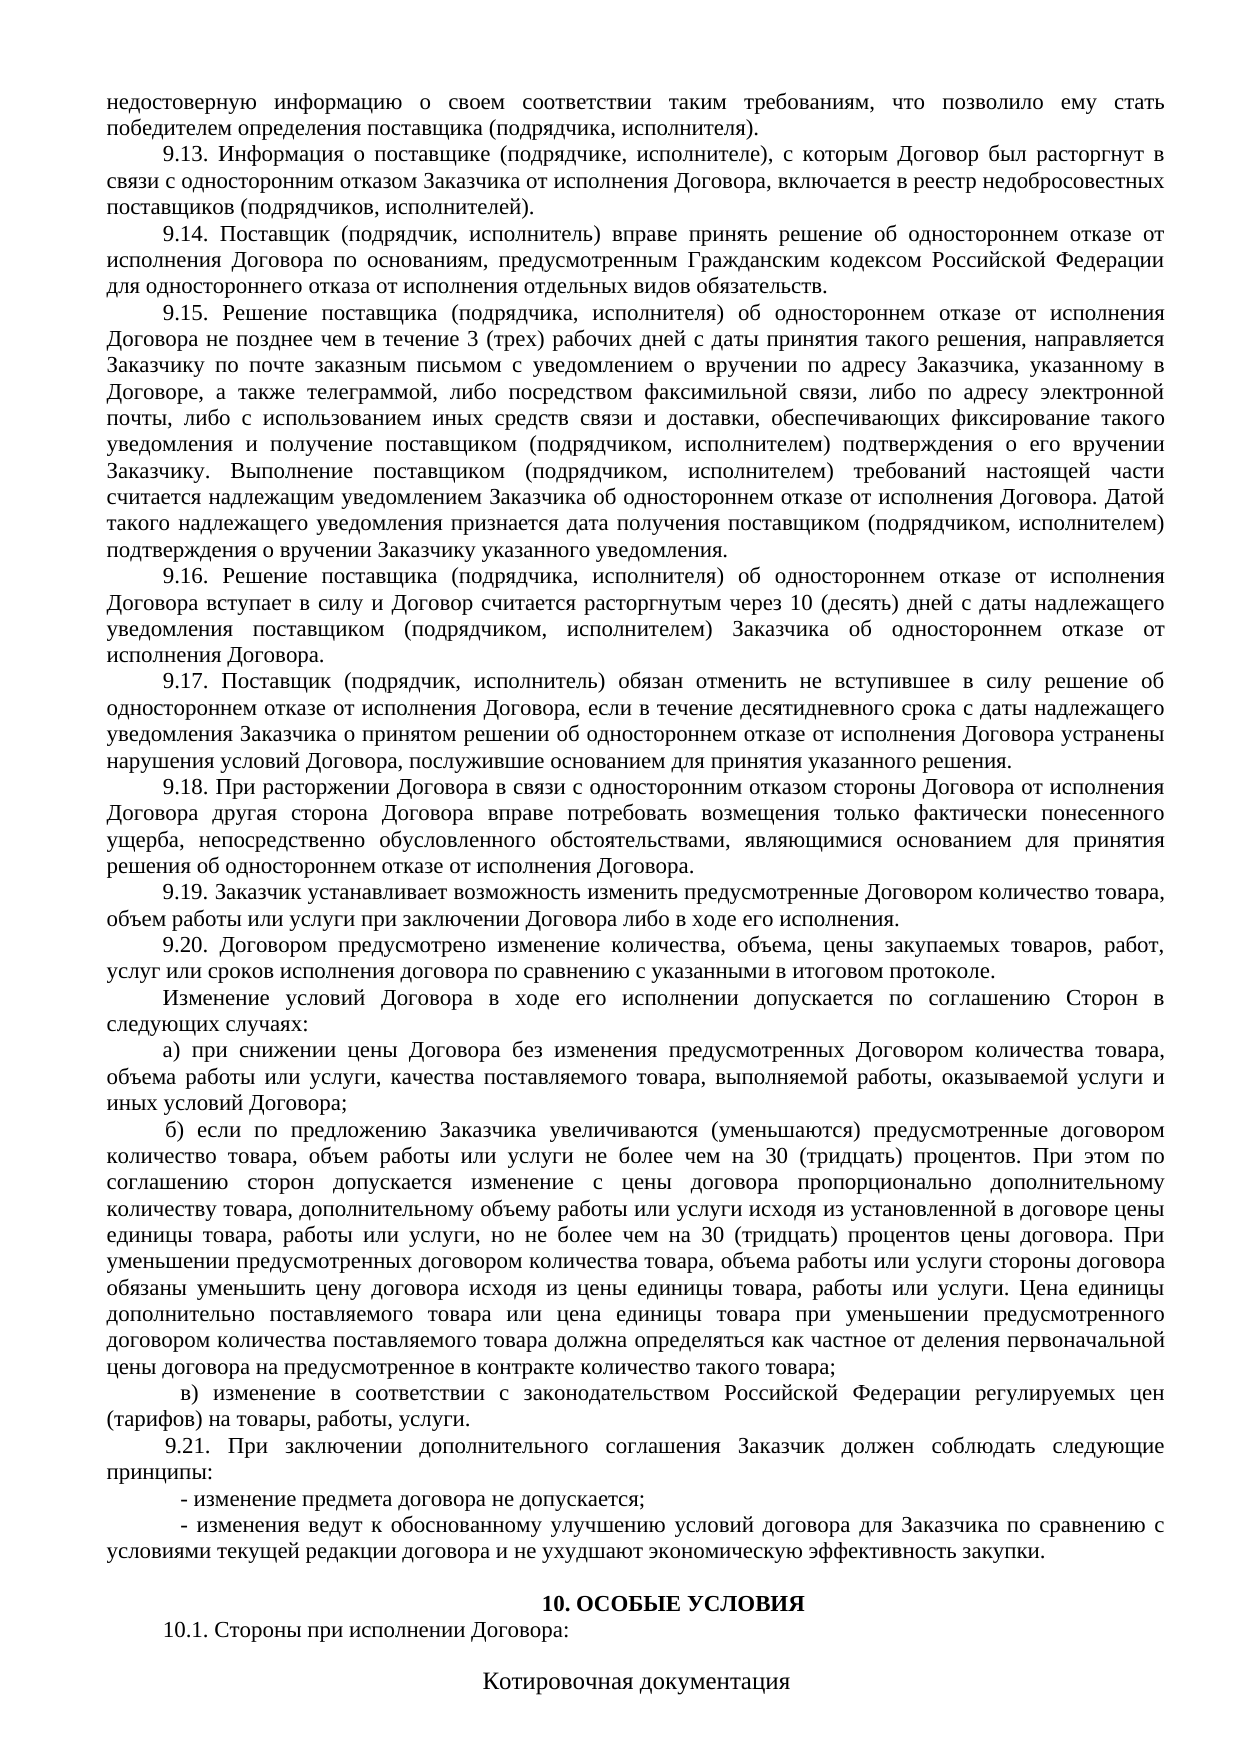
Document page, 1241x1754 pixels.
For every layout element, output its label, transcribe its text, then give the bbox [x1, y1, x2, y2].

text 9.18. При расторжении Договора в связи с односторонним отказом стороны Договора от исполнения Договора другая сторона Договора вправе потребовать возмещения только фактически понесенного ущерба, непосредственно обусловленного обстоятельствами, являющимися основанием для принятия решения об одностороннем отказе от исполнения Договора. [106, 773, 1166, 878]
text 9.16. Решение поставщика (подрядчика, исполнителя) об одностороннем отказе от исполнения Договора вступает в силу и Договор считается расторгнутым через 10 (десять) дней с даты надлежащего уведомления поставщиком (подрядчиком, исполнителем) Заказчика об одностороннем отказе от исполнения Договора. [106, 562, 1166, 668]
text - изменение предмета договора не допускается; [106, 1484, 1166, 1511]
text 9.19. Заказчик устанавливает возможность изменить предусмотренные Договором количество товара, объем работы или услуги при заключении Договора либо в ходе его исполнения. [106, 878, 1166, 931]
text 9.20. Договором предусмотрено изменение количества, объема, цены закупаемых товаров, работ, услуг или сроков исполнения договора по сравнению с указанными в итоговом протоколе. [106, 931, 1166, 984]
text в) изменение в соответствии с законодательством Российской Федерации регулируемых цен (тарифов) на товары, работы, услуги. [106, 1379, 1166, 1432]
text Изменение условий Договора в ходе его исполнении допускается по соглашению Сторон в следующих случаях: [106, 984, 1166, 1037]
text - изменения ведут к обоснованному улучшению условий договора для Заказчика по сравнению с условиями текущей редакции договора и не ухудшают экономическую эффективность закупки. [106, 1511, 1166, 1564]
text 9.13. Информация о поставщике (подрядчике, исполнителе), с которым Договор был расторгнут в связи с односторонним отказом Заказчика от исполнения Договора, включается в реестр недобросовестных поставщиков (подрядчиков, исполнителей). [106, 141, 1166, 219]
text 10. ОСОБЫЕ УСЛОВИЯ [106, 1590, 1166, 1616]
text 9.15. Решение поставщика (подрядчика, исполнителя) об одностороннем отказе от исполнения Договора не позднее чем в течение 3 (трех) рабочих дней с даты принятия такого решения, направляется Заказчику по почте заказным письмом с уведомлением о вручении по адресу Заказчика, указанному в Договоре, а также телеграммой, либо посредством факсимильной связи, либо по адресу электронной почты, либо с использованием иных средств связи и доставки, обеспечивающих фиксирование такого уведомления и получение поставщиком (подрядчиком, исполнителем) подтверждения о его вручении Заказчику. Выполнение поставщиком (подрядчиком, исполнителем) требований настоящей части считается надлежащим уведомлением Заказчика об одностороннем отказе от исполнения Договора. Датой такого надлежащего уведомления признается дата получения поставщиком (подрядчиком, исполнителем) подтверждения о вручении Заказчику указанного уведомления. [106, 299, 1166, 562]
text 9.17. Поставщик (подрядчик, исполнитель) обязан отменить не вступившее в силу решение об одностороннем отказе от исполнения Договора, если в течение десятидневного срока с даты надлежащего уведомления Заказчика о принятом решении об одностороннем отказе от исполнения Договора устранены нарушения условий Договора, послужившие основанием для принятия указанного решения. [106, 668, 1166, 773]
text а) при снижении цены Договора без изменения предусмотренных Договором количества товара, объема работы или услуги, качества поставляемого товара, выполняемой работы, оказываемой услуги и иных условий Договора; [106, 1037, 1166, 1116]
text 9.14. Поставщик (подрядчик, исполнитель) вправе принять решение об одностороннем отказе от исполнения Договора по основаниям, предусмотренным Гражданским кодексом Российской Федерации для одностороннего отказа от исполнения отдельных видов обязательств. [106, 219, 1166, 299]
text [106, 88, 1166, 141]
text 10.1. Стороны при исполнении Договора: [106, 1616, 1166, 1643]
text 9.21. При заключении дополнительного соглашения Заказчик должен соблюдать следующие принципы: [106, 1432, 1166, 1484]
text б) если по предложению Заказчика увеличиваются (уменьшаются) предусмотренные договором количество товара, объем работы или услуги не более чем на 30 (тридцать) процентов. При этом по соглашению сторон допускается изменение с цены договора пропорционально дополнительному количеству товара, дополнительному объему работы или услуги исходя из установленной в договоре цены единицы товара, работы или услуги, но не более чем на 30 (тридцать) процентов цены договора. При уменьшении предусмотренных договором количества товара, объема работы или услуги стороны договора обязаны уменьшить цену договора исходя из цены единицы товара, работы или услуги. Цена единицы дополнительно поставляемого товара или цена единицы товара при уменьшении предусмотренного договором количества поставляемого товара должна определяться как частное от деления первоначальной цены договора на предусмотренное в контракте количество такого товара; [106, 1116, 1166, 1379]
